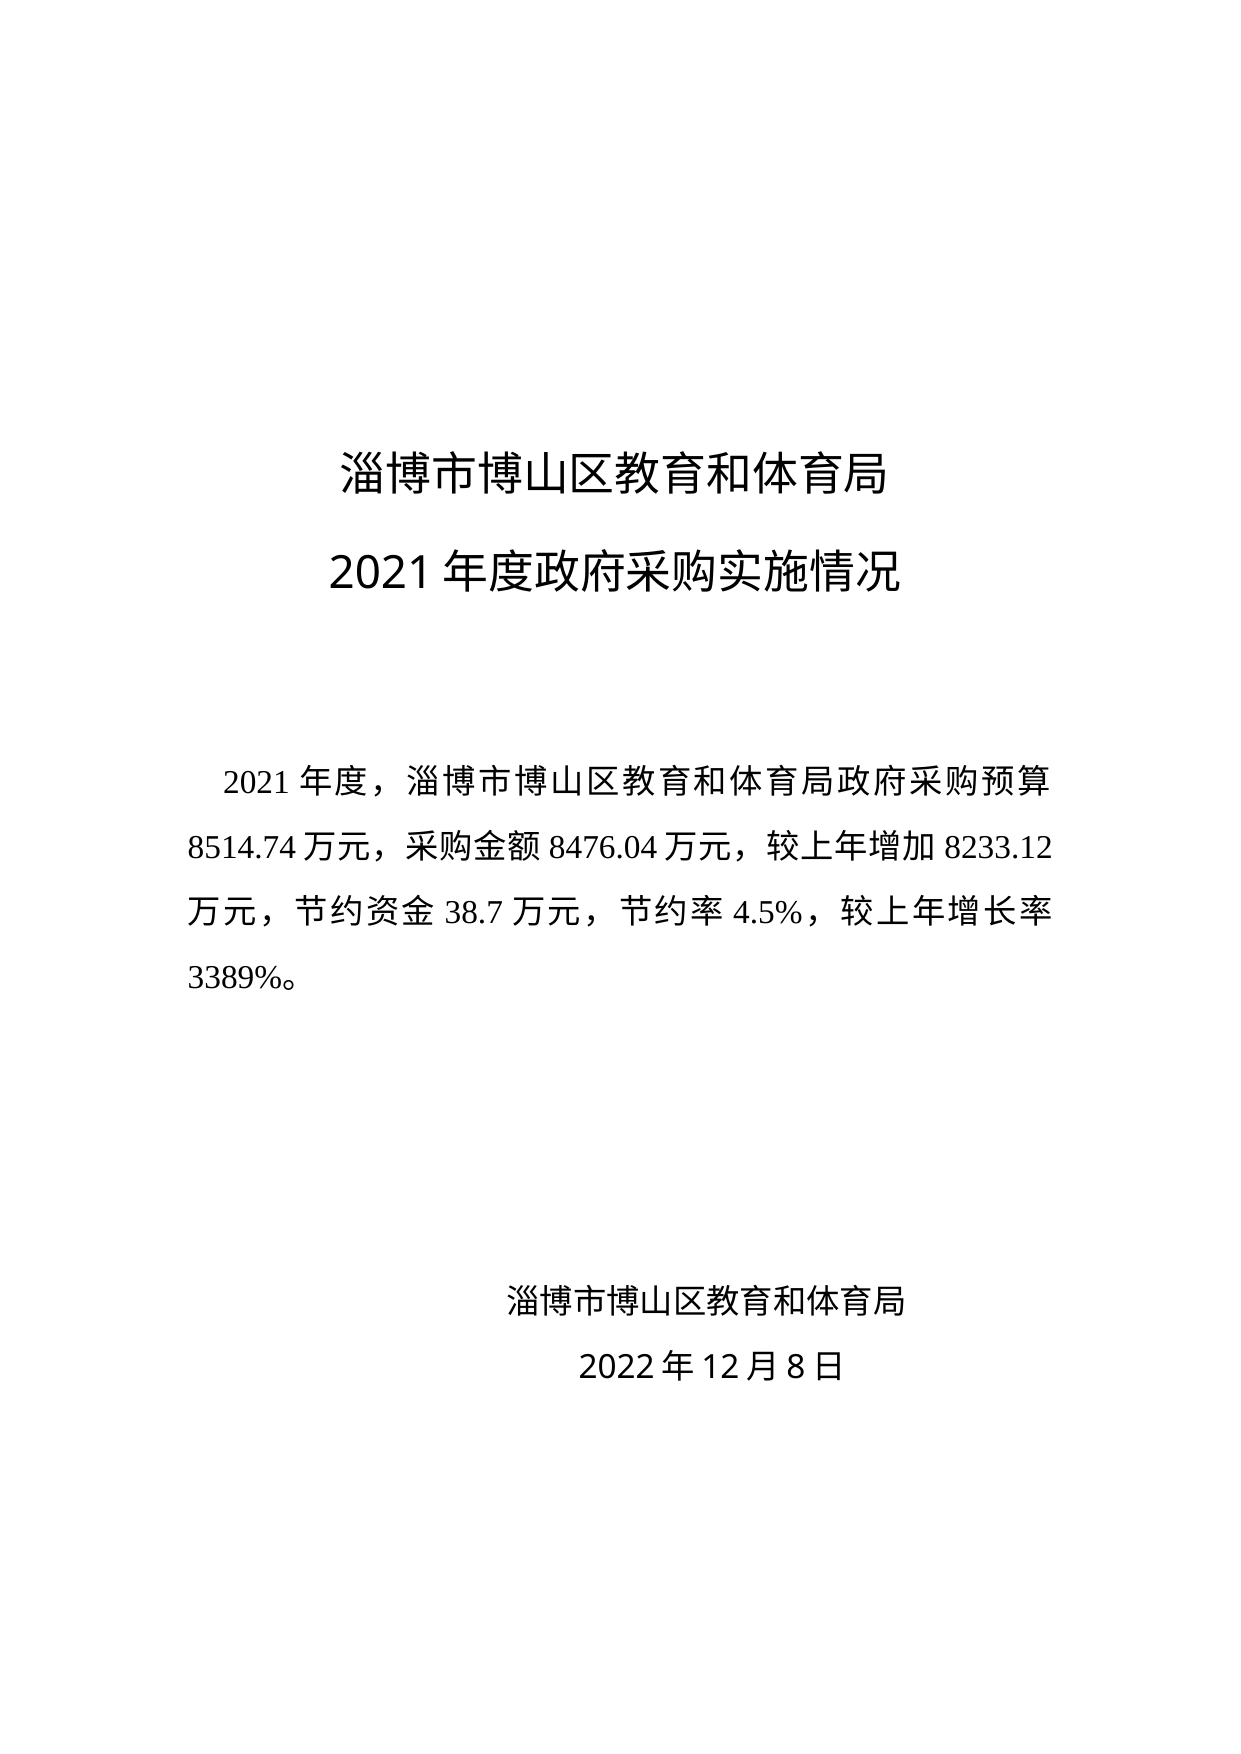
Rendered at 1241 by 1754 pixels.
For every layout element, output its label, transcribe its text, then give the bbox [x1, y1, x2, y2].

text 淄博市博山区教育和体育局 [187, 422, 1041, 519]
text 2021年度政府采购实施情况 [187, 519, 1041, 617]
text 淄博市博山区教育和体育局 [187, 1267, 1041, 1332]
text 2021年度，淄博市博山区教育和体育局政府采购预算8514.74万元，采购金额8476.04万元，较上年增加8233.12万元，节约资金38.7万元，节约率4.5%，较上年增长率3389%。 [187, 747, 1053, 1007]
text 2022年12月8日 [187, 1332, 1041, 1397]
